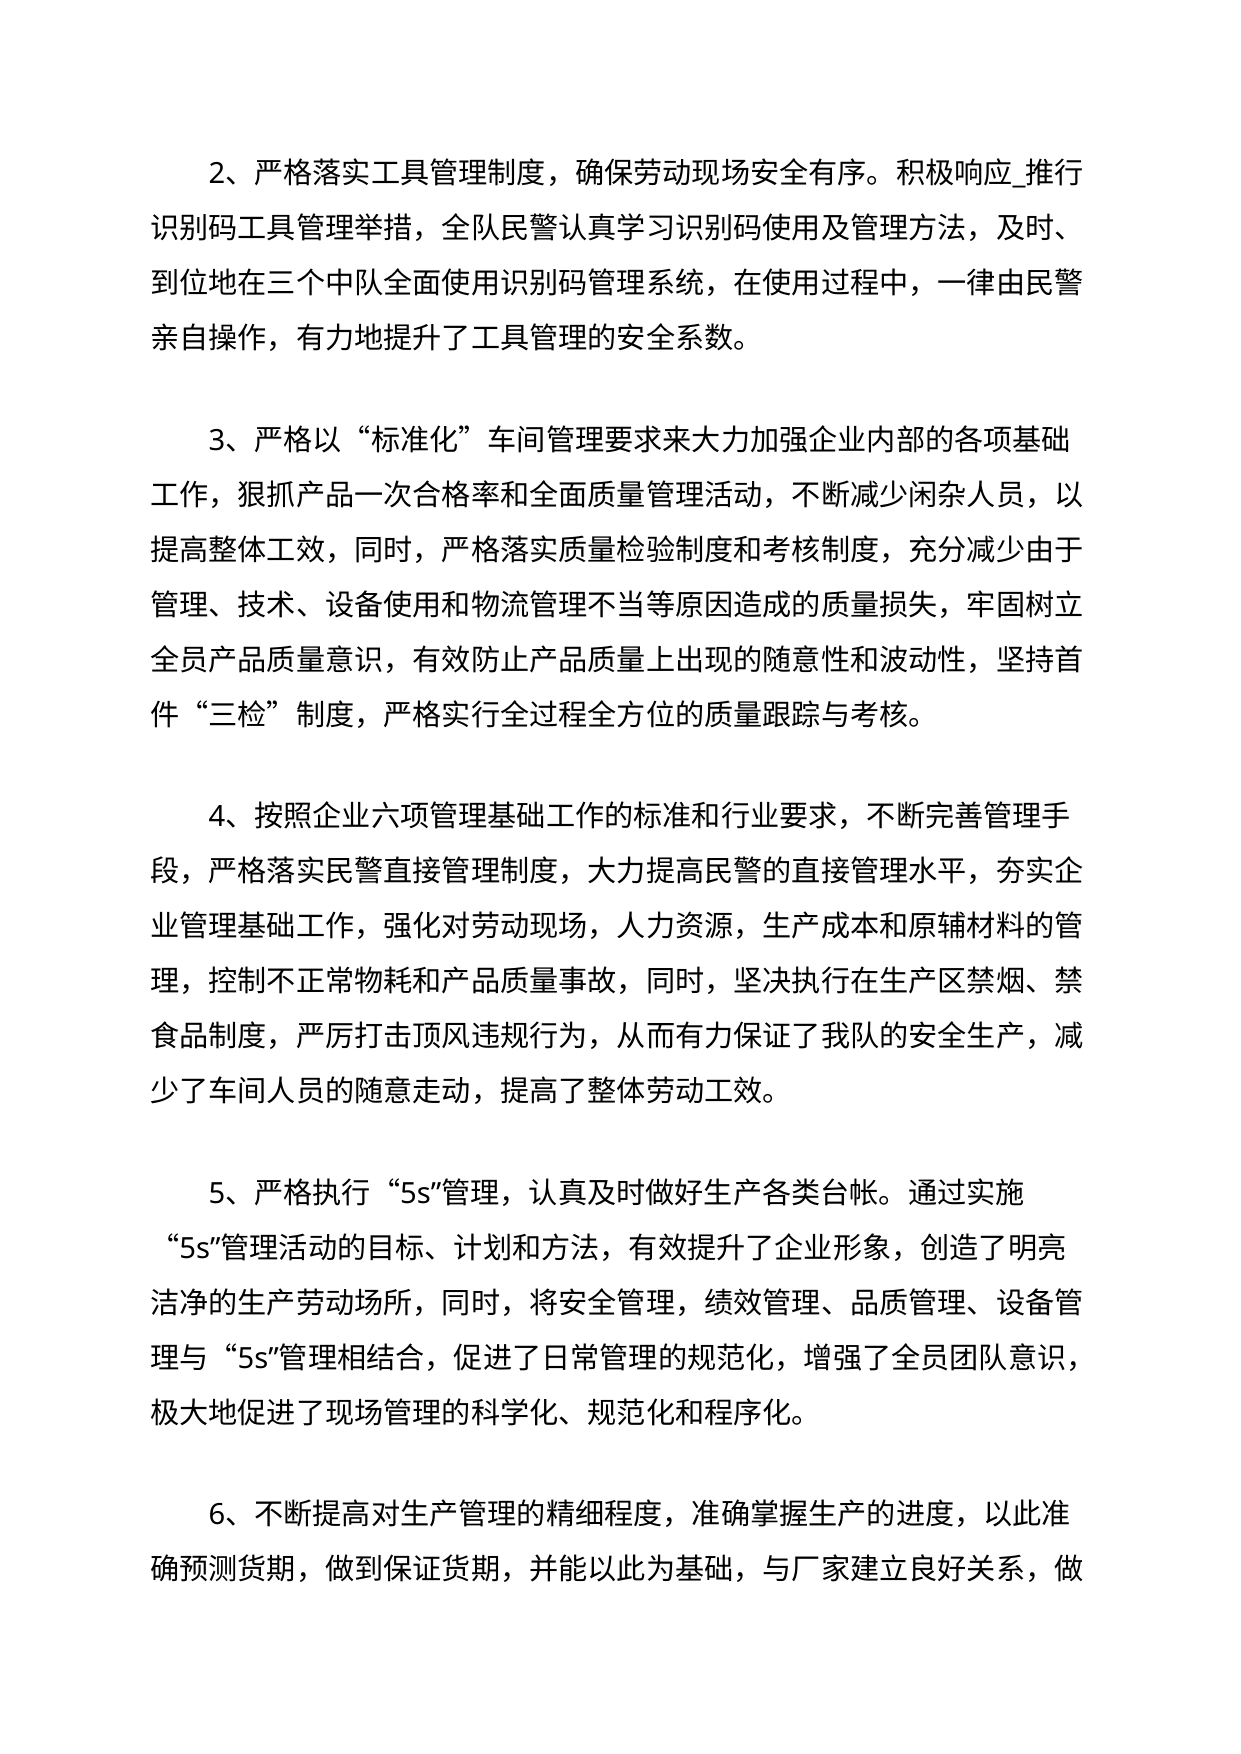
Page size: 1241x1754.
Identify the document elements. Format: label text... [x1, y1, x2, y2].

text 2、严格落实工具管理制度，确保劳动现场安全有序。积极响应_推行识别码工具管理举措，全队民警认真学习识别码使用及管理方法，及时、到位地在三个中队全面使用识别码管理系统，在使用过程中，一律由民警亲自操作，有力地提升了工具管理的安全系数。 [150, 150, 1090, 357]
text 5、严格执行“5s”管理，认真及时做好生产各类台帐。通过实施“5s”管理活动的目标、计划和方法，有效提升了企业形象，创造了明亮洁净的生产劳动场所，同时，将安全管理，绩效管理、品质管理、设备管理与“5s”管理相结合，促进了日常管理的规范化，增强了全员团队意识，极大地促进了现场管理的科学化、规范化和程序化。 [150, 1169, 1090, 1431]
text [150, 1491, 1090, 1588]
text 3、严格以“标准化”车间管理要求来大力加强企业内部的各项基础工作，狠抓产品一次合格率和全面质量管理活动，不断减少闲杂人员，以提高整体工效，同时，严格落实质量检验制度和考核制度，充分减少由于管理、技术、设备使用和物流管理不当等原因造成的质量损失，牢固树立全员产品质量意识，有效防止产品质量上出现的随意性和波动性，坚持首件“三检”制度，严格实行全过程全方位的质量跟踪与考核。 [150, 417, 1090, 733]
text 4、按照企业六项管理基础工作的标准和行业要求，不断完善管理手段，严格落实民警直接管理制度，大力提高民警的直接管理水平，夯实企业管理基础工作，强化对劳动现场，人力资源，生产成本和原辅材料的管理，控制不正常物耗和产品质量事故，同时，坚决执行在生产区禁烟、禁食品制度，严厉打击顶风违规行为，从而有力保证了我队的安全生产，减少了车间人员的随意走动，提高了整体劳动工效。 [150, 793, 1090, 1110]
